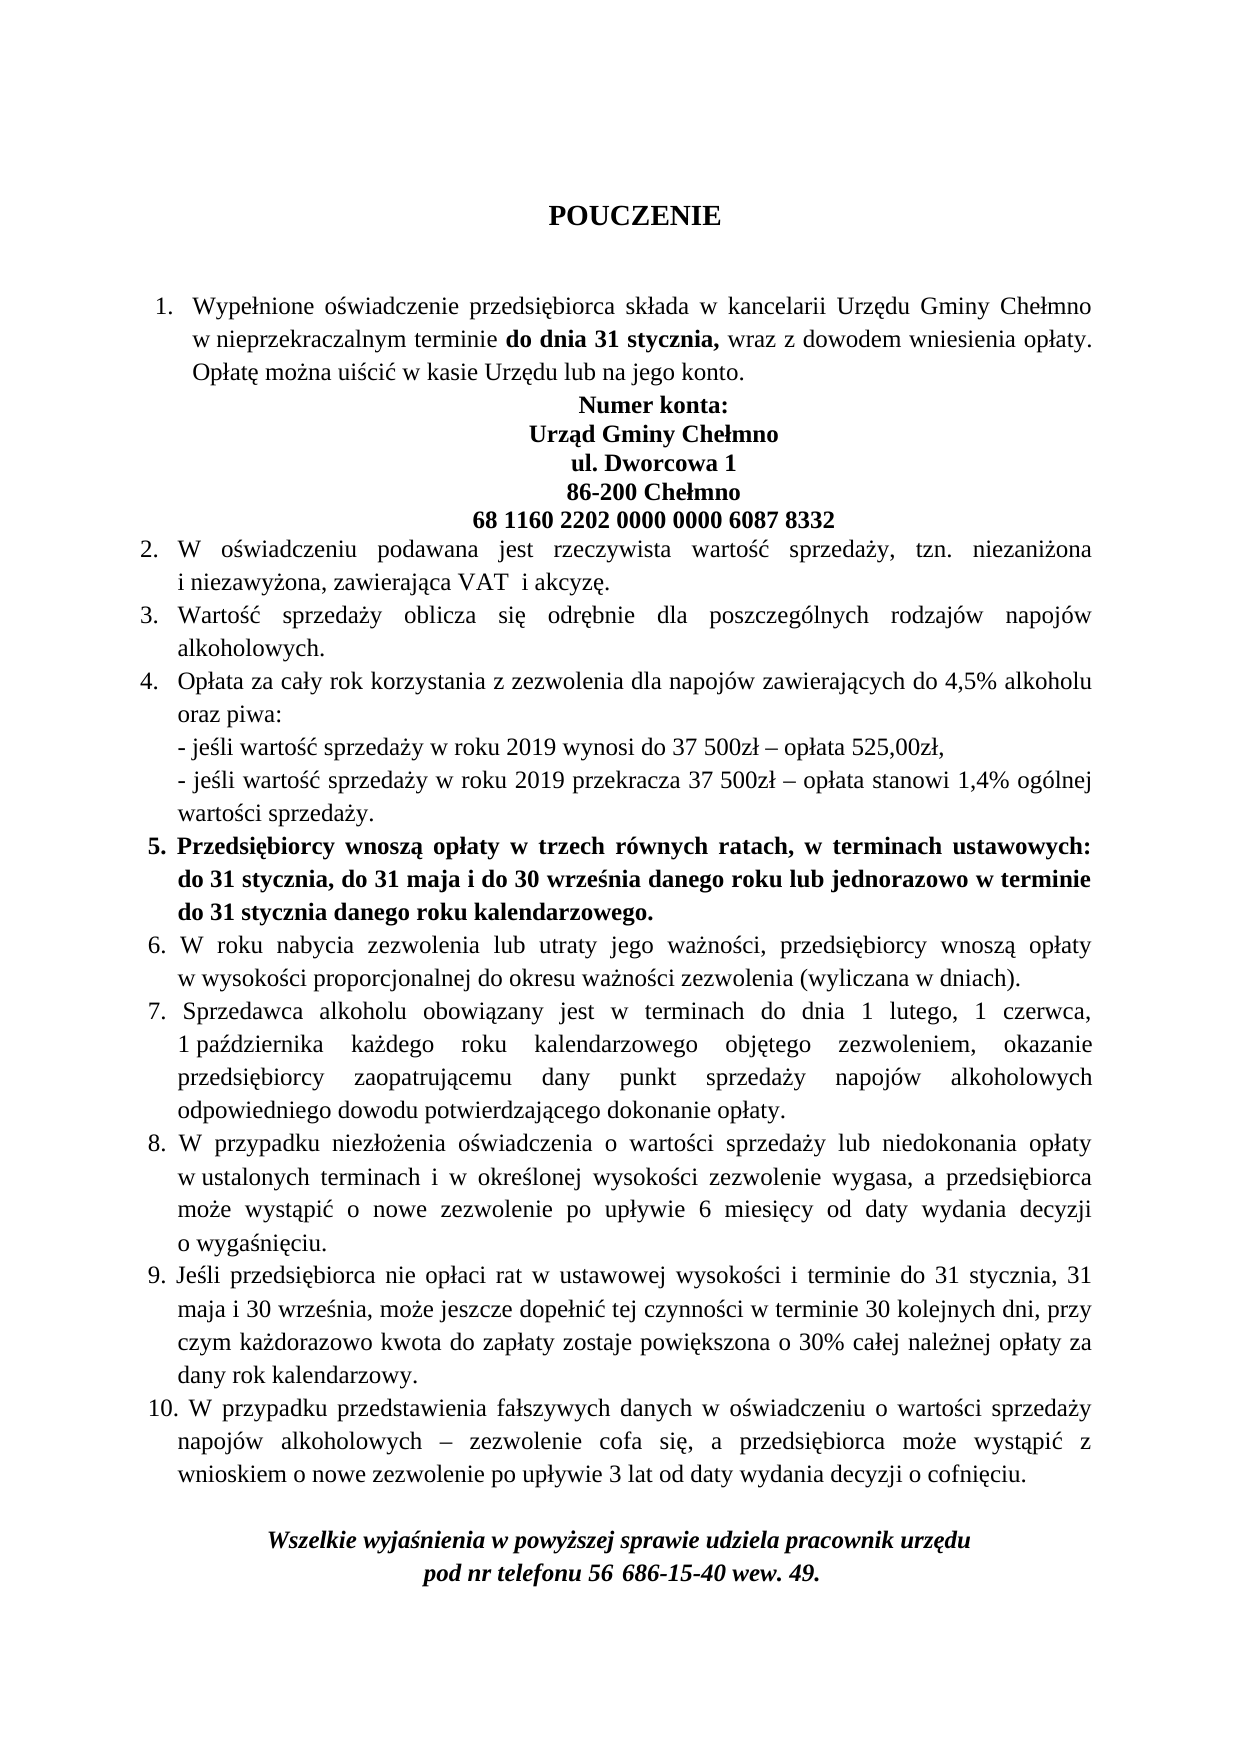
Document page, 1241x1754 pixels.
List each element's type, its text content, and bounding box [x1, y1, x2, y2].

text Wszelkie wyjaśnienia w powyższej sprawie udziela pracownik urzędu [148, 1525, 1093, 1553]
list Numer konta: [215, 390, 1093, 419]
list POUCZENIE [177, 198, 1093, 231]
list 86-200 Chełmno [215, 477, 1093, 505]
list - jeśli wartość sprzedaży w roku 2019 wynosi do 37 500zł – opłata 525,00zł, [177, 732, 1093, 761]
list - jeśli wartość sprzedaży w roku 2019 przekracza 37 500zł – opłata stanowi 1,4% ogólnej wartości sprzedaży. [177, 765, 1093, 827]
list W oświadczeniu podawana jest rzeczywista wartość sprzedaży, tzn. niezaniżona i niezawyżona, zawierająca VAT i akcyzę. [140, 534, 1093, 596]
list ul. Dworcowa 1 [215, 448, 1093, 477]
text 10. W przypadku przedstawienia fałszywych danych w oświadczeniu o wartości sprzedaży napojów alkoholowych – zezwolenie cofa się, a przedsiębiorca może wystąpić z wnioskiem o nowe zezwolenie po upływie 3 lat od daty wydania decyzji o cofnięciu. [148, 1393, 1093, 1487]
text 6. W roku nabycia zezwolenia lub utraty jego ważności, przedsiębiorcy wnoszą opłaty w wysokości proporcjonalnej do okresu ważności zezwolenia (wyliczana w dniach). [148, 930, 1093, 992]
text 7. Sprzedawca alkoholu obowiązany jest w terminach do dnia 1 lutego, 1 czerwca, 1 października każdego roku kalendarzowego objętego zezwoleniem, okazanie przedsiębiorcy zaopatrującemu dany punkt sprzedaży napojów alkoholowych odpowiedniego dowodu potwierdzającego dokonanie opłaty. [148, 996, 1093, 1124]
list Wypełnione oświadczenie przedsiębiorca składa w kancelarii Urzędu Gminy Chełmno w nieprzekraczalnym terminie do dnia 31 stycznia, wraz z dowodem wniesienia opłaty. Opłatę można uiścić w kasie Urzędu lub na jego konto. [154, 291, 1093, 386]
list 68 1160 2202 0000 0000 6087 8332 [215, 505, 1093, 534]
text 9. Jeśli przedsiębiorca nie opłaci rat w ustawowej wysokości i terminie do 31 stycznia, 31 maja i 30 września, może jeszcze dopełnić tej czynności w terminie 30 kolejnych dni, przy czym każdorazowo kwota do zapłaty zostaje powiększona o 30% całej należnej opłaty za dany rok kalendarzowy. [148, 1261, 1093, 1388]
list Wartość sprzedaży oblicza się odrębnie dla poszczególnych rodzajów napojów alkoholowych. [140, 600, 1093, 662]
text 8. W przypadku niezłożenia oświadczenia o wartości sprzedaży lub niedokonania opłaty w ustalonych terminach i w określonej wysokości zezwolenie wygasa, a przedsiębiorca może wystąpić o nowe zezwolenie po upływie 6 miesięcy od daty wydania decyzji o wygaśnięciu. [148, 1128, 1093, 1256]
text 5. Przedsiębiorcy wnoszą opłaty w trzech równych ratach, w terminach ustawowych: do 31 stycznia, do 31 maja i do 30 września danego roku lub jednorazowo w terminie do 31 stycznia danego roku kalendarzowego. [148, 831, 1093, 926]
list Urząd Gminy Chełmno [215, 419, 1093, 448]
list Opłata za cały rok korzystania z zezwolenia dla napojów zawierających do 4,5% alkoholu oraz piwa: [140, 666, 1093, 728]
text pod nr telefonu 56 686-15-40 wew. 49. [148, 1558, 1093, 1587]
